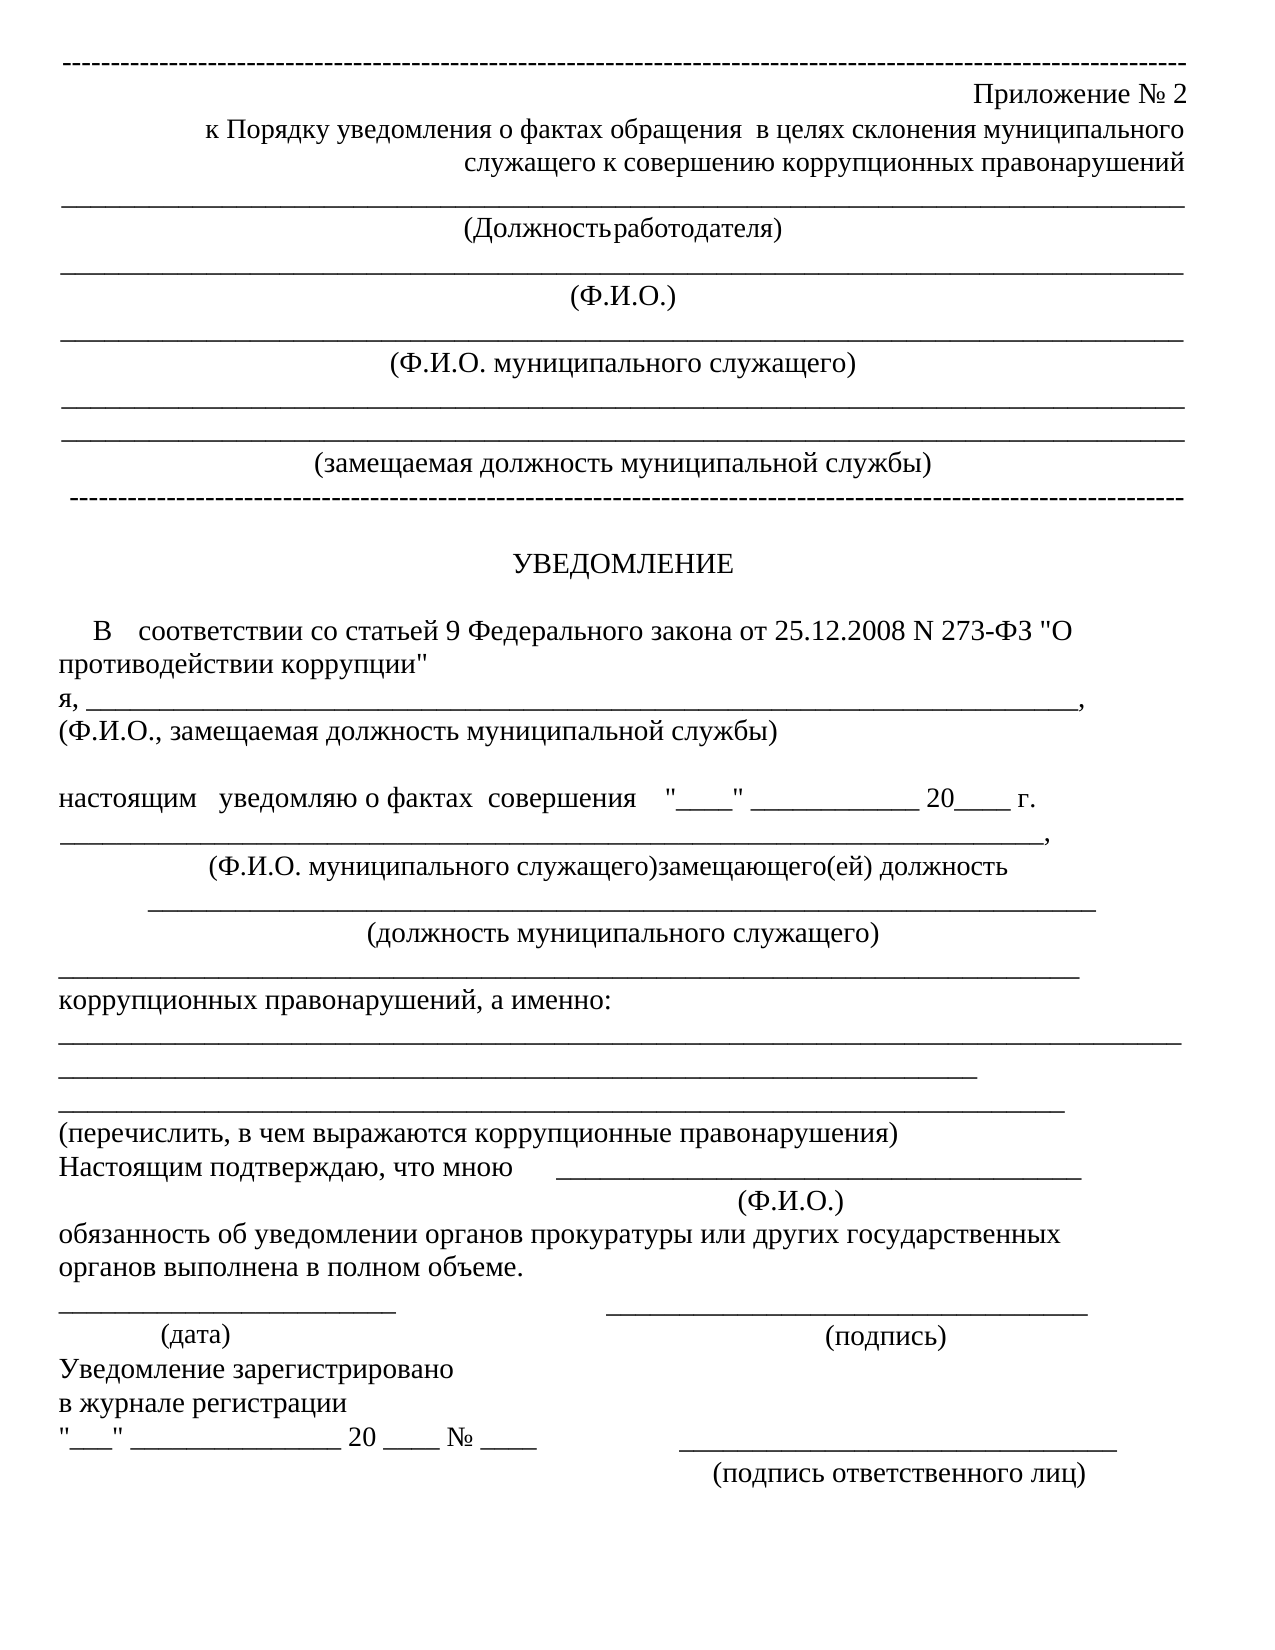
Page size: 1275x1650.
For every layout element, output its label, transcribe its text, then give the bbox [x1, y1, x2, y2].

text ______________________________ [679, 1421, 1187, 1455]
text _________________________________ [606, 1285, 1187, 1318]
list соответствии со статьей 9 Федерального закона от 25.12.2008 N 273-ФЗ "О противодействии коррупции" [58, 614, 1179, 679]
text _____________________________________________________________________ [58, 1082, 1187, 1116]
text (подпись ответственного лиц) [712, 1455, 1187, 1488]
list Порядку уведомления о фактах обращения в целях склонения муниципального служащего к совершению коррупционных правонарушений [170, 112, 1185, 177]
text ______________________________________________________________________ [58, 948, 1187, 982]
text (должность муниципального служащего) [367, 915, 1187, 948]
text Настоящим подтверждаю, что мною ____________________________________ [58, 1149, 1187, 1183]
text я, ____________________________________________________________________, (Ф.И.О., замещаемая должность муниципальной службы) [58, 681, 1087, 747]
text _________________________________________________________________ [148, 882, 1187, 914]
text _____________________________________________________________________________ [58, 244, 1185, 278]
text ______________________________________________________________________, (Ф.И.О. муниципального служащего)замещающего(ей) должность [60, 815, 1087, 881]
text (подпись) [825, 1318, 1187, 1352]
text _____________________________________________________________________________ [58, 1015, 1187, 1048]
text (Ф.И.О. муниципального служащего) [58, 345, 1187, 378]
text обязанность об уведомлении органов прокуратуры или других государственных органов выполнена в полном объеме. [58, 1218, 1077, 1283]
text УВЕДОМЛЕНИЕ [58, 546, 1187, 579]
text ------------------------------------------------------------------------------------------------------------------- [58, 479, 1196, 512]
text _______________________________________________________________ [58, 1048, 1187, 1082]
text (перечислить, в чем выражаются коррупционные правонарушения) [58, 1116, 1187, 1149]
text _____________________________________________________________________________ [58, 178, 1187, 211]
text Уведомление зарегистрировано [58, 1353, 1187, 1386]
text ________________________ (дата) [59, 1284, 408, 1350]
text _____________________________________________________________________________ [58, 378, 1187, 412]
text (замещаемая должность муниципальной службы) [58, 445, 1187, 479]
text "___" _______________ 20 ____ № ____ [58, 1420, 604, 1453]
text _____________________________________________________________________________ [58, 311, 1185, 345]
text _____________________________________________________________________________ [58, 412, 1187, 445]
text -------------------------------------------------------------------------------------------------------------------- Приложение № 2 [60, 45, 1187, 110]
text (Ф.И.О.) [737, 1183, 1187, 1216]
text в журнале регистрации [58, 1386, 1187, 1419]
text коррупционных правонарушений, а именно: [58, 982, 1187, 1015]
text (Должность работодателя) [58, 211, 1187, 244]
text (Ф.И.О.) [58, 278, 1187, 311]
text настоящим уведомляю о фактах совершения "____" ____________ 20____ г. [58, 781, 1187, 814]
